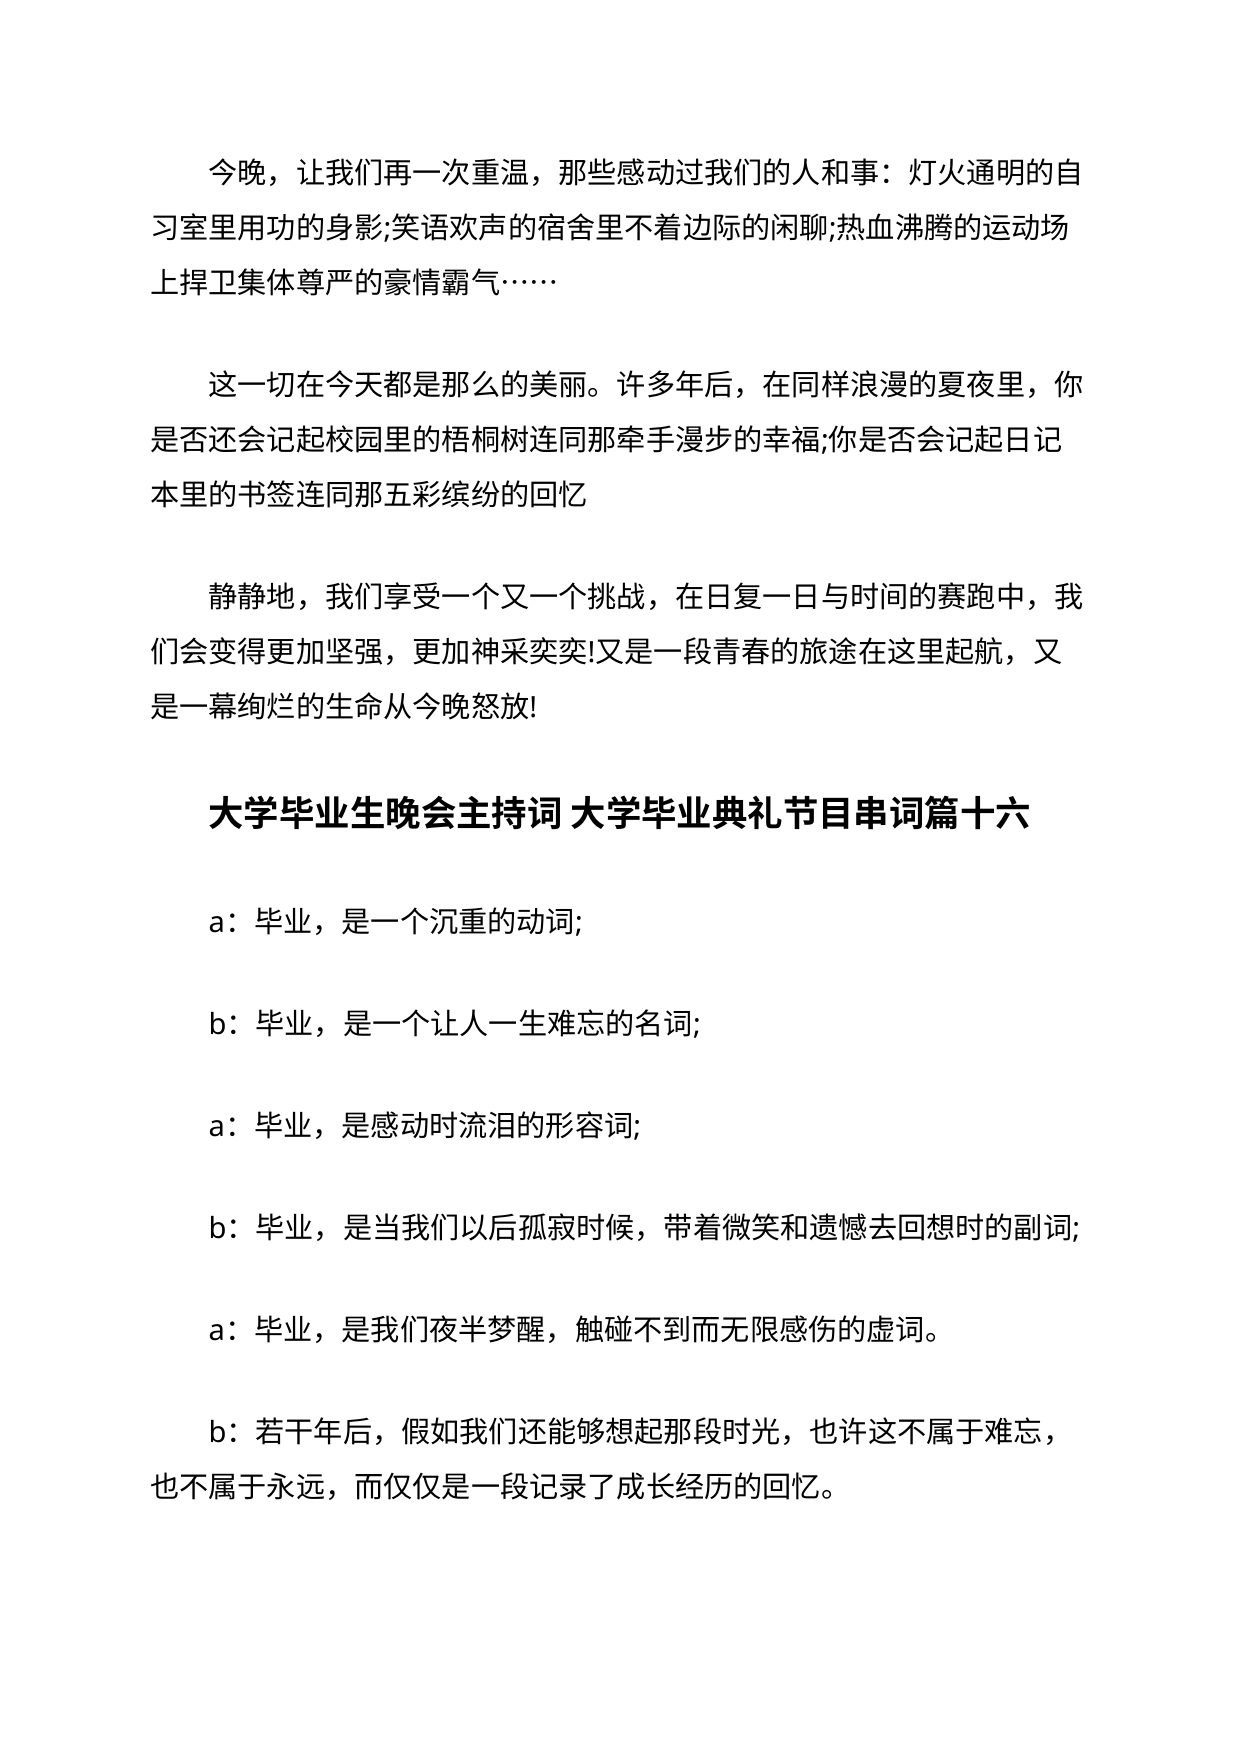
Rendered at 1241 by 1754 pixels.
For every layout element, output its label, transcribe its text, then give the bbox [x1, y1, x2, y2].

text b：毕业，是当我们以后孤寂时候，带着微笑和遗憾去回想时的副词; [150, 1204, 1090, 1247]
text 今晚，让我们再一次重温，那些感动过我们的人和事：灯火通明的自习室里用功的身影;笑语欢声的宿舍里不着边际的闲聊;热血沸腾的运动场上捍卫集体尊严的豪情霸气…… [150, 150, 1090, 302]
text b：毕业，是一个让人一生难忘的名词; [150, 1001, 1090, 1043]
text 这一切在今天都是那么的美丽。许多年后，在同样浪漫的夏夜里，你是否还会记起校园里的梧桐树连同那牵手漫步的幸福;你是否会记起日记本里的书签连同那五彩缤纷的回忆 [150, 362, 1090, 514]
text 大学毕业生晚会主持词 大学毕业典礼节目串词篇十六 [150, 785, 1090, 836]
text 静静地，我们享受一个又一个挑战，在日复一日与时间的赛跑中，我们会变得更加坚强，更加神采奕奕!又是一段青春的旅途在这里起航，又是一幕绚烂的生命从今晚怒放! [150, 573, 1090, 726]
text a：毕业，是一个沉重的动词; [150, 899, 1090, 941]
text a：毕业，是感动时流泪的形容词; [150, 1103, 1090, 1145]
text a：毕业，是我们夜半梦醒，触碰不到而无限感伤的虚词。 [150, 1307, 1090, 1349]
text b：若干年后，假如我们还能够想起那段时光，也许这不属于难忘，也不属于永远，而仅仅是一段记录了成长经历的回忆。 [150, 1408, 1090, 1506]
